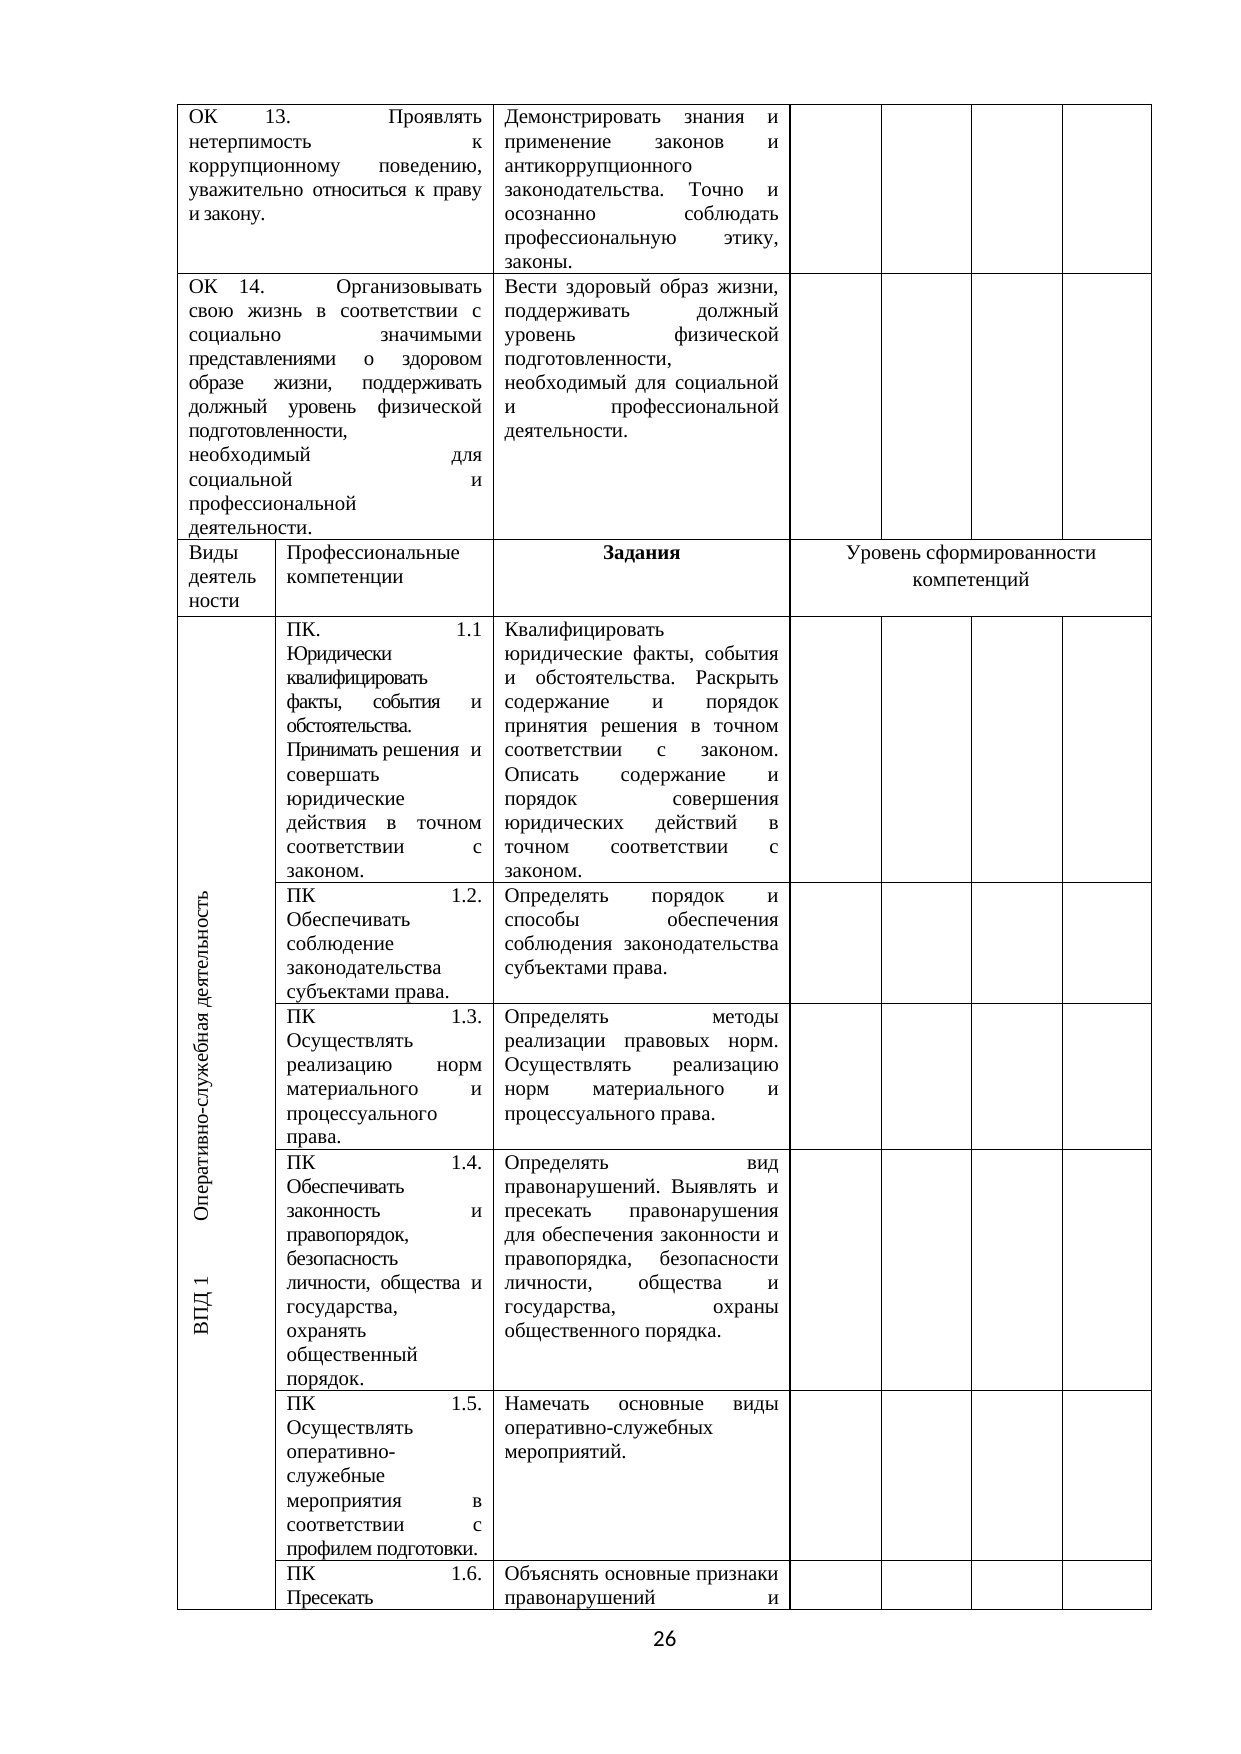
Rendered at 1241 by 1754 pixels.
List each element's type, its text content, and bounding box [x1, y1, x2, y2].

table_cell ОК 13. Проявлять нетерпимость к коррупционному поведению, уважительно относиться к праву и закону. [178, 105, 493, 273]
table_cell [882, 883, 971, 1003]
table_cell [791, 883, 881, 1003]
table_cell [972, 883, 1062, 1003]
table_cell [972, 1150, 1062, 1390]
table_cell [882, 1004, 971, 1148]
table_cell ПК 1.4. Обеспечивать законность и правопорядок, безопасность личности, общества и государства, охранять общественный порядок. [276, 1150, 493, 1390]
table_cell [972, 617, 1062, 882]
table_cell [1063, 1150, 1151, 1390]
table_cell ВПД 1 Оперативно-служебная деятельность [178, 617, 275, 1609]
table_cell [494, 1561, 789, 1609]
table_cell Задания [494, 540, 789, 616]
table_cell [791, 1391, 881, 1560]
table_cell Профессиональные компетенции [276, 540, 493, 616]
table_cell Виды деятельности [178, 540, 275, 616]
table_cell [882, 1561, 971, 1609]
table_cell Определять вид правонарушений. Выявлять и пресекать правонарушения для обеспечения законности и правопорядка, безопасности личности, общества и государства, охраны общественного порядка. [494, 1150, 789, 1390]
table_cell [882, 105, 971, 273]
table_cell [1063, 617, 1151, 882]
table_cell [1063, 274, 1151, 539]
table_cell [1063, 1004, 1151, 1148]
table_cell ОК 14. Организовывать свою жизнь в соответствии с социально значимыми представлениями о здоровом образе жизни, поддерживать должный уровень физической подготовленности, необходимый для социальной и профессиональной деятельности. [178, 274, 493, 539]
table_cell [791, 105, 881, 273]
table_cell [882, 1391, 971, 1560]
table_cell [972, 1004, 1062, 1148]
table_cell [1063, 1391, 1151, 1560]
table_cell [1063, 105, 1151, 273]
table_cell [1063, 1561, 1151, 1609]
table_cell ПК 1.2. Обеспечивать соблюдение законодательства субъектами права. [276, 883, 493, 1003]
table_cell [791, 617, 881, 882]
table_cell ПК 1.5. Осуществлять оперативно-служебные мероприятия в соответствии с профилем подготовки. [276, 1391, 493, 1560]
table_cell [1063, 883, 1151, 1003]
table_cell [882, 274, 971, 539]
table_cell Вести здоровый образ жизни, поддерживать должный уровень физической подготовленности, необходимый для социальной и профессиональной деятельности. [494, 274, 789, 539]
table_cell Уровень сформированности компетенций [791, 540, 1151, 616]
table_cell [276, 1561, 493, 1609]
table_cell ПК 1.3. Осуществлять реализацию норм материального и процессуального права. [276, 1004, 493, 1148]
table_cell [972, 1391, 1062, 1560]
table_cell [972, 105, 1062, 273]
table_cell [791, 1150, 881, 1390]
table_cell Квалифицировать юридические факты, события и обстоятельства. Раскрыть содержание и порядок принятия решения в точном соответствии с законом. Описать содержание и порядок совершения юридических действий в точном соответствии с законом. [494, 617, 789, 882]
table_cell [972, 1561, 1062, 1609]
table_cell [791, 1004, 881, 1148]
table_cell [882, 1150, 971, 1390]
table_cell Намечать основные виды оперативно-служебных мероприятий. [494, 1391, 789, 1560]
table_cell [791, 274, 881, 539]
table_cell [972, 274, 1062, 539]
table_cell [882, 617, 971, 882]
table_cell [791, 1561, 881, 1609]
table_cell ПК. 1.1 Юридически квалифицировать факты, события и обстоятельства. Принимать решения и совершать юридические действия в точном соответствии с законом. [276, 617, 493, 882]
table_cell Демонстрировать знания и применение законов и антикоррупционного законодательства. Точно и осознанно соблюдать профессиональную этику, законы. [494, 105, 789, 273]
table_cell Определять порядок и способы обеспечения соблюдения законодательства субъектами права. [494, 883, 789, 1003]
table_cell Определять методы реализации правовых норм. Осуществлять реализацию норм материального и процессуального права. [494, 1004, 789, 1148]
